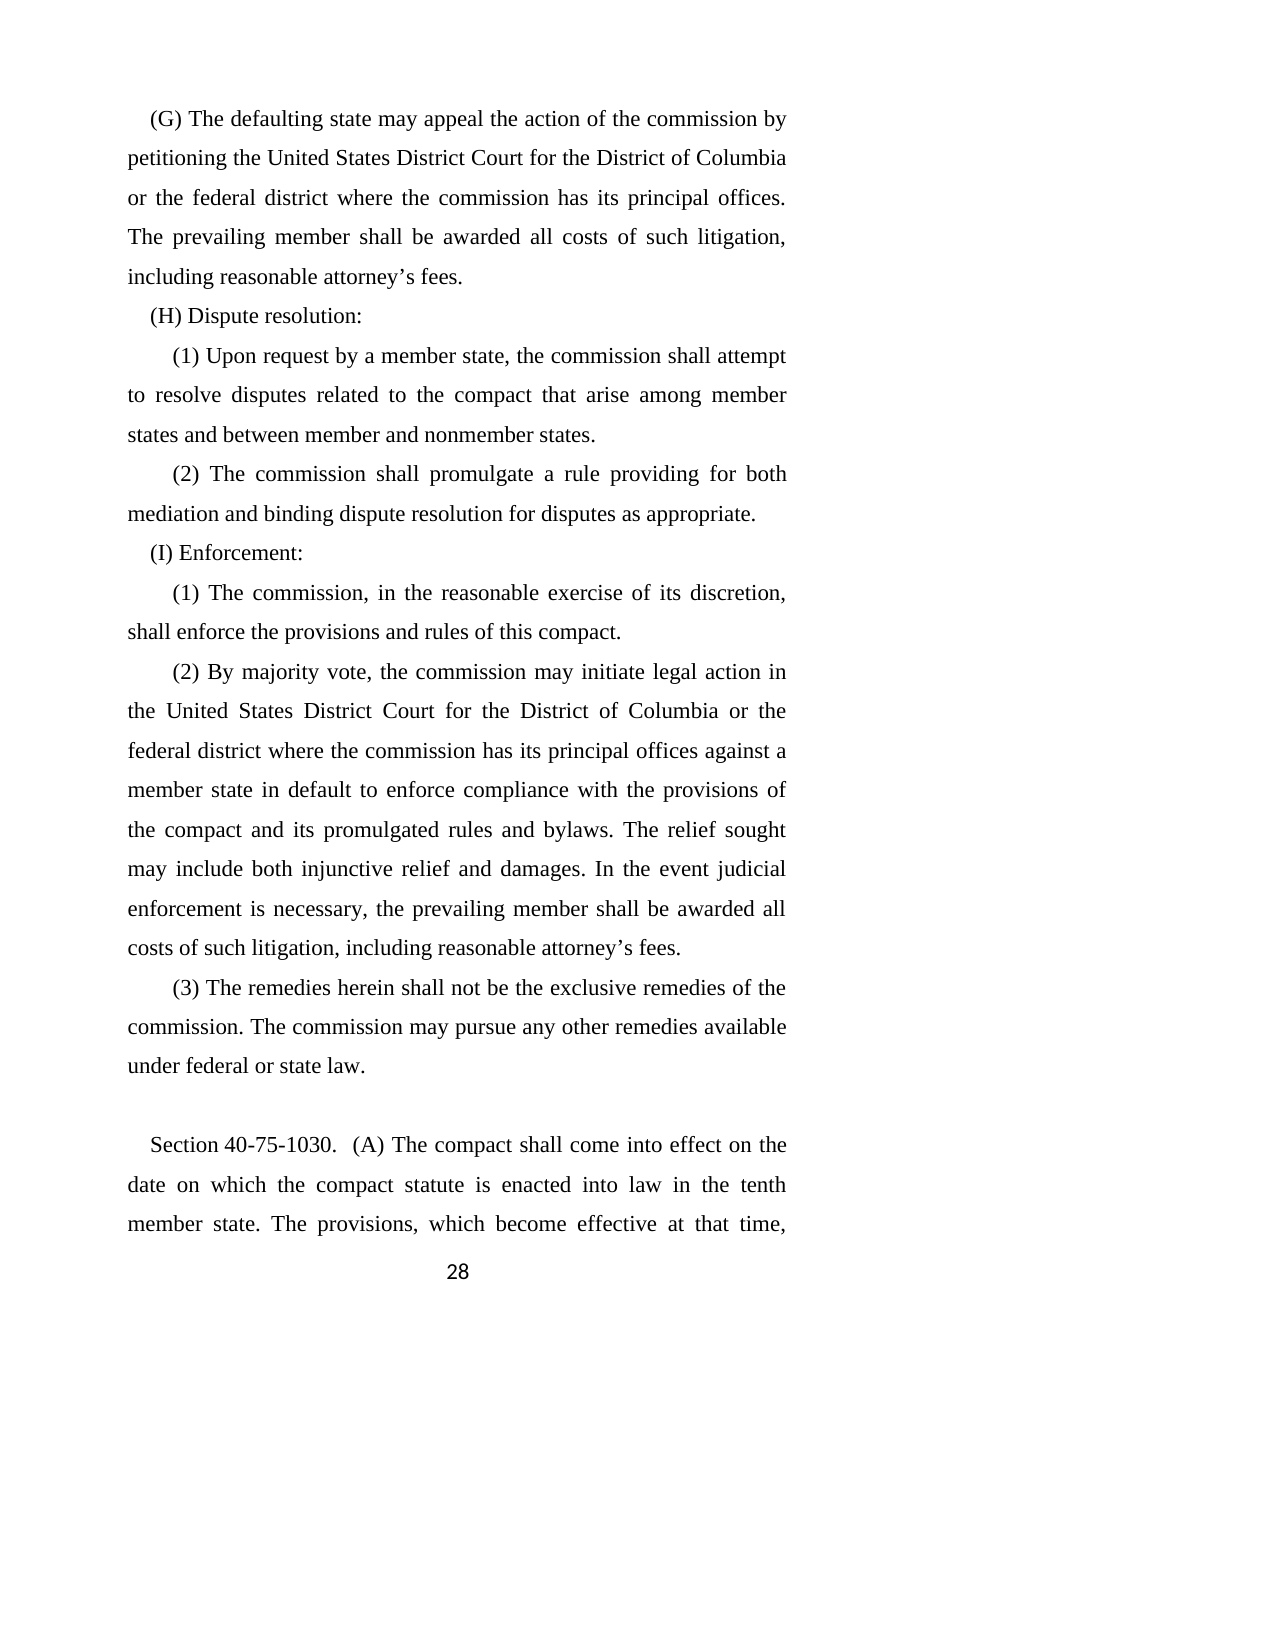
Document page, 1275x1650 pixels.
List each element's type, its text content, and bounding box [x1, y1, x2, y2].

text (G) The defaulting state may appeal the action of the commission by petitioning the United States District Court for the District of Columbia or the federal district where the commission has its principal offices. The prevailing member shall be awarded all costs of such litigation, including reasonable attorney’s fees. [127, 105, 787, 289]
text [127, 1131, 787, 1237]
text (1) Upon request by a member state, the commission shall attempt to resolve disputes related to the compact that arise among member states and between member and nonmember states. [127, 342, 787, 447]
text (2) The commission shall promulgate a rule providing for both mediation and binding dispute resolution for disputes as appropriate. [127, 460, 787, 526]
text (I) Enforcement: [127, 539, 787, 566]
text (2) By majority vote, the commission may initiate legal action in the United States District Court for the District of Columbia or the federal district where the commission has its principal offices against a member state in default to enforce compliance with the provisions of the compact and its promulgated rules and bylaws. The relief sought may include both injunctive relief and damages. In the event judicial enforcement is necessary, the prevailing member shall be awarded all costs of such litigation, including reasonable attorney’s fees. [127, 658, 787, 960]
text (1) The commission, in the reasonable exercise of its discretion, shall enforce the provisions and rules of this compact. [127, 579, 787, 644]
text (H) Dispute resolution: [127, 302, 787, 329]
text (3) The remedies herein shall not be the exclusive remedies of the commission. The commission may pursue any other remedies available under federal or state law. [127, 973, 787, 1079]
